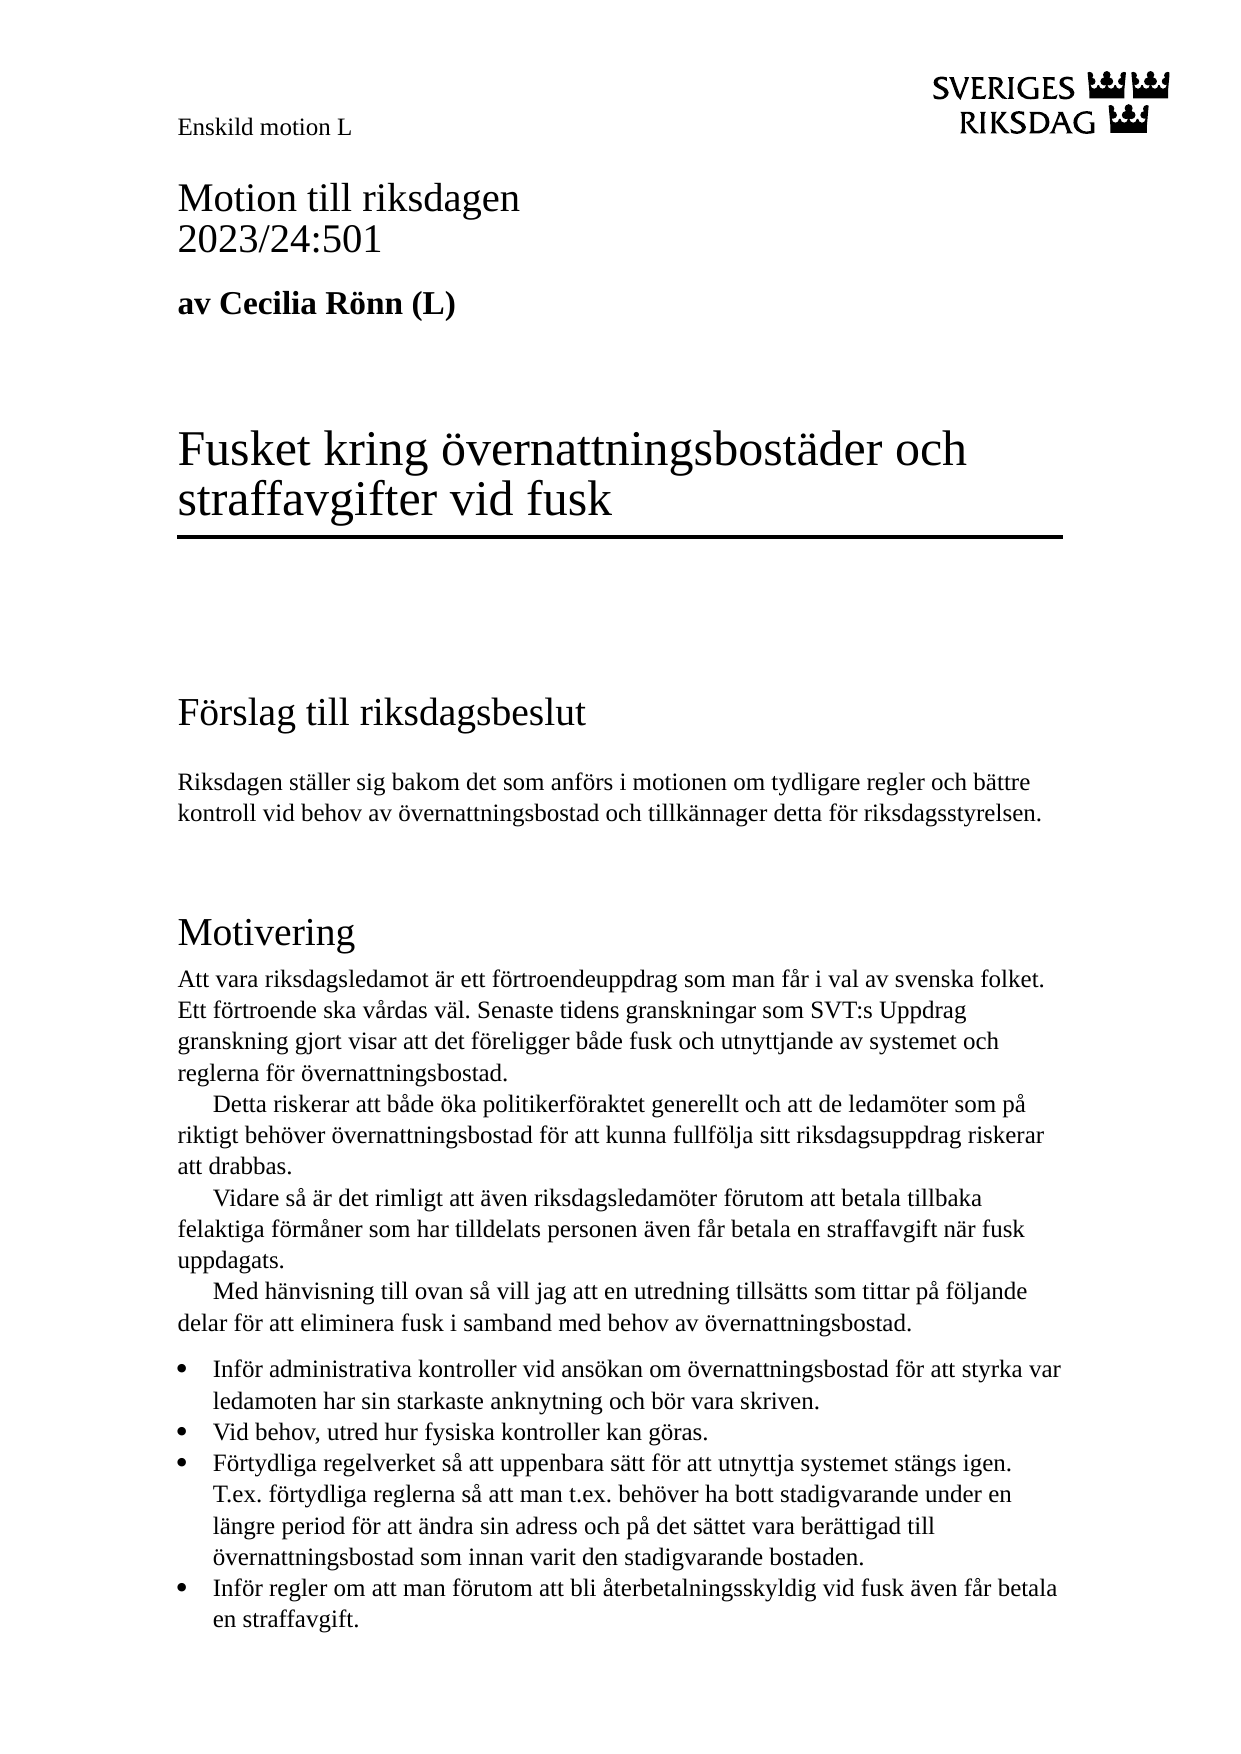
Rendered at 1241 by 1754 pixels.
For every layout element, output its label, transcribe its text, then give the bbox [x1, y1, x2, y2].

text Vidare så är det rimligt att även riksdagsledamöter förutom att betala tillbaka felaktiga förmåner som har tilldelats personen även får betala en straffavgift när fusk uppdagats. [177, 1180, 1063, 1274]
text Med hänvisning till ovan så vill jag att en utredning tillsätts som tittar på följande delar för att eliminera fusk i samband med behov av övernattningsbostad. [177, 1274, 1063, 1336]
list Vid behov, utred hur fysiska kontroller kan göras. [177, 1414, 1063, 1446]
list Inför administrativa kontroller vid ansökan om övernattningsbostad för att styrka var ledamoten har sin starkaste anknytning och bör vara skriven. [177, 1352, 1063, 1414]
list Förtydliga regelverket så att uppenbara sätt för att utnyttja systemet stängs igen. T.ex. förtydliga reglerna så att man t.ex. behöver ha bott stadigvarande under en längre period för att ändra sin adress och på det sättet vara berättigad till övernattningsbostad som innan varit den stadigvarande bostaden. [177, 1446, 1063, 1571]
text Detta riskerar att både öka politikerföraktet generellt och att de ledamöter som på riktigt behöver övernattningsbostad för att kunna fullfölja sitt riksdagsuppdrag riskerar att drabbas. [177, 1086, 1063, 1180]
text Att vara riksdagsledamot är ett förtroendeuppdrag som man får i val av svenska folket. Ett förtroende ska vårdas väl. Senaste tidens granskningar som SVT:s Uppdrag granskning gjort visar att det föreligger både fusk och utnyttjande av systemet och reglerna för övernattningsbostad. [177, 961, 1063, 1086]
list Inför regler om att man förutom att bli återbetalningsskyldig vid fusk även får betala en straffavgift. [177, 1571, 1063, 1633]
